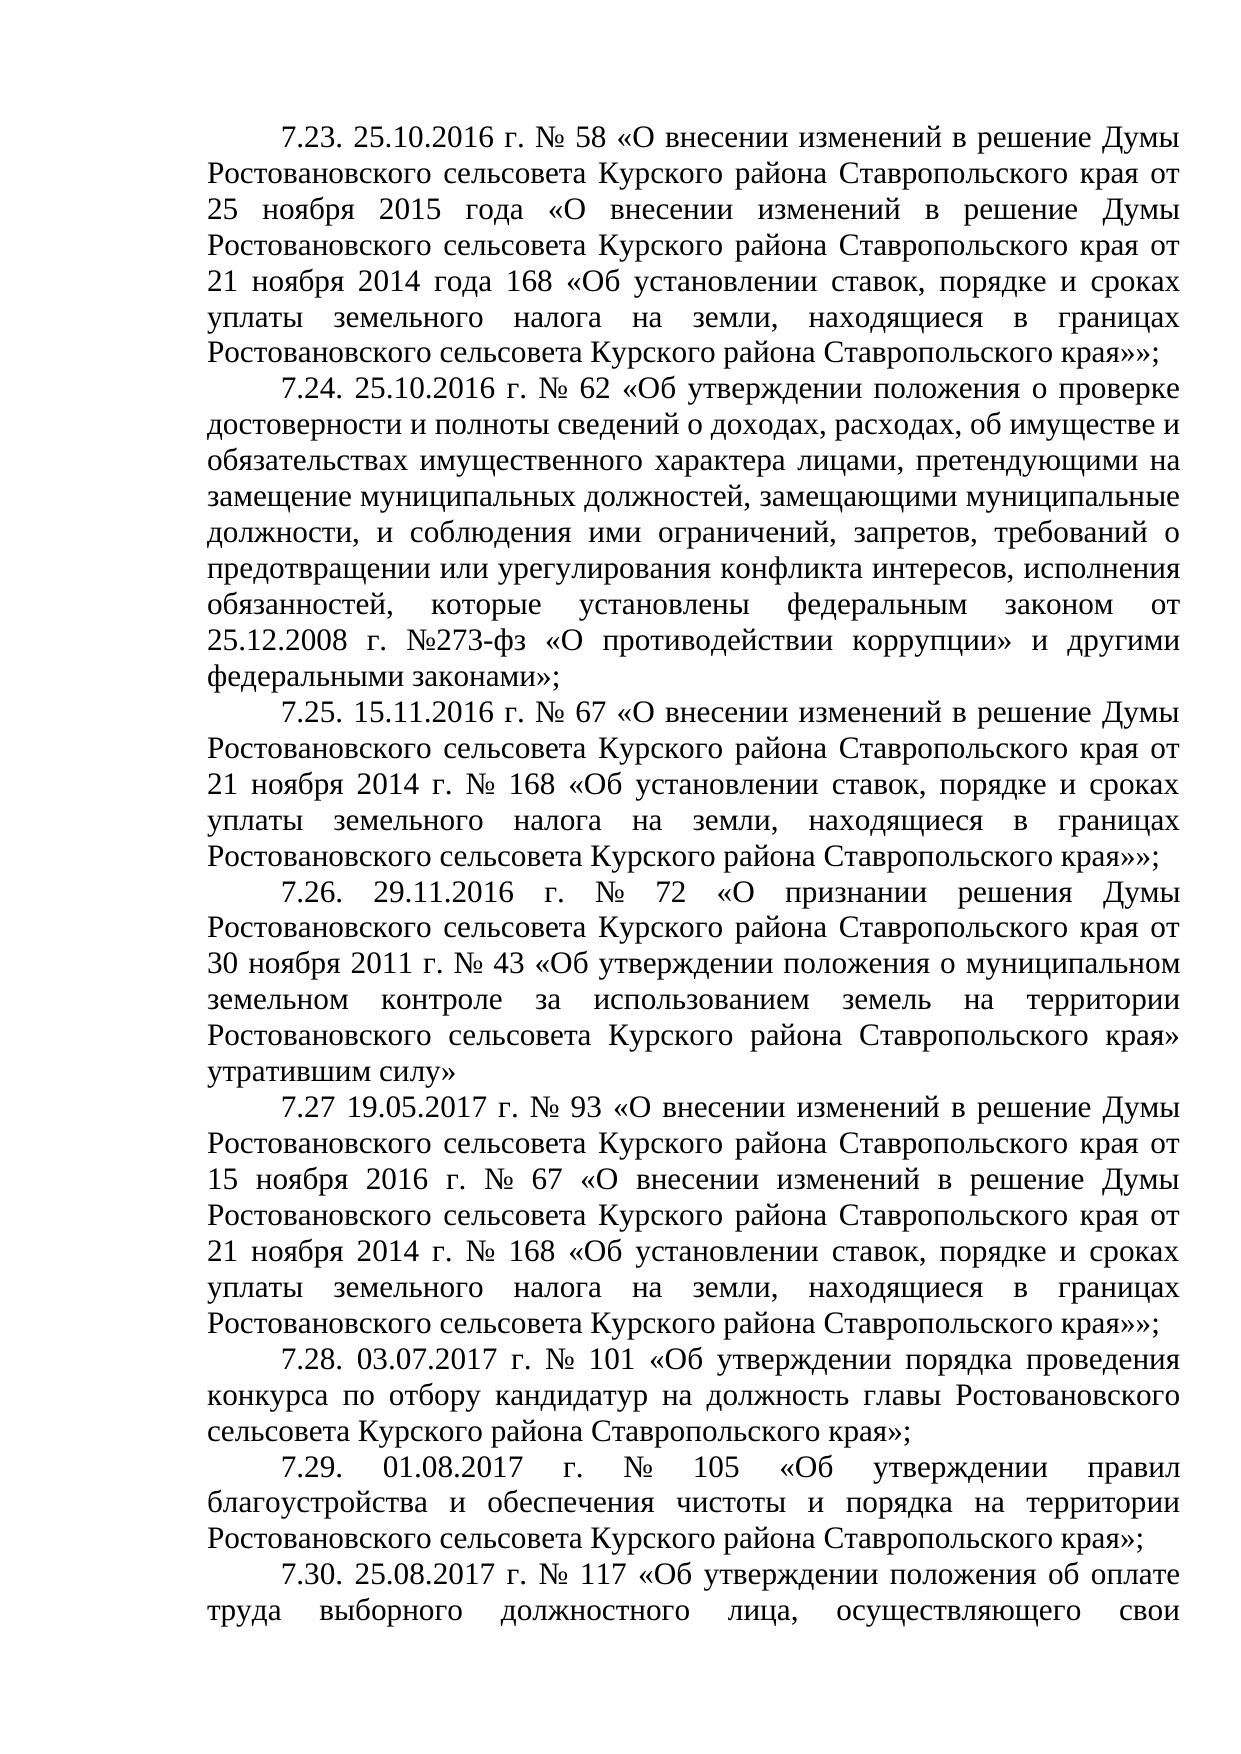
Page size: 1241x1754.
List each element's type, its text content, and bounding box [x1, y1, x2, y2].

text 7.26. 29.11.2016 г. № 72 «О признании решения Думы Ростовановского сельсовета Курского района Ставропольского края от 30 ноября 2011 г. № 43 «Об утверждении положения о муниципальном земельном контроле за использованием земель на территории Ростовановского сельсовета Курского района Ставропольского края» утратившим силу» [207, 873, 1181, 1088]
text 7.28. 03.07.2017 г. № 101 «Об утверждении порядка проведения конкурса по отбору кандидатур на должность главы Ростовановского сельсовета Курского района Ставропольского края»; [207, 1340, 1181, 1448]
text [207, 1556, 1181, 1627]
text 7.27 19.05.2017 г. № 93 «О внесении изменений в решение Думы Ростовановского сельсовета Курского района Ставропольского края от 15 ноября 2016 г. № 67 «О внесении изменений в решение Думы Ростовановского сельсовета Курского района Ставропольского края от 21 ноября 2014 г. № 168 «Об установлении ставок, порядке и сроках уплаты земельного налога на земли, находящиеся в границах Ростовановского сельсовета Курского района Ставропольского края»»; [207, 1088, 1181, 1340]
text 7.29. 01.08.2017 г. № 105 «Об утверждении правил благоустройства и обеспечения чистоты и порядка на территории Ростовановского сельсовета Курского района Ставропольского края»; [207, 1448, 1181, 1556]
text 7.24. 25.10.2016 г. № 62 «Об утверждении положения о проверке достоверности и полноты сведений о доходах, расходах, об имуществе и обязательствах имущественного характера лицами, претендующими на замещение муниципальных должностей, замещающими муниципальные должности, и соблюдения ими ограничений, запретов, требований о предотвращении или урегулирования конфликта интересов, исполнения обязанностей, которые установлены федеральным законом от 25.12.2008 г. №273-фз «О противодействии коррупции» и другими федеральными законами»; [207, 370, 1181, 693]
text 7.25. 15.11.2016 г. № 67 «О внесении изменений в решение Думы Ростовановского сельсовета Курского района Ставропольского края от 21 ноября 2014 г. № 168 «Об установлении ставок, порядке и сроках уплаты земельного налога на земли, находящиеся в границах Ростовановского сельсовета Курского района Ставропольского края»»; [207, 693, 1181, 873]
text 7.23. 25.10.2016 г. № 58 «О внесении изменений в решение Думы Ростовановского сельсовета Курского района Ставропольского края от 25 ноября 2015 года «О внесении изменений в решение Думы Ростовановского сельсовета Курского района Ставропольского края от 21 ноября 2014 года 168 «Об установлении ставок, порядке и сроках уплаты земельного налога на земли, находящиеся в границах Ростовановского сельсовета Курского района Ставропольского края»»; [207, 118, 1181, 370]
